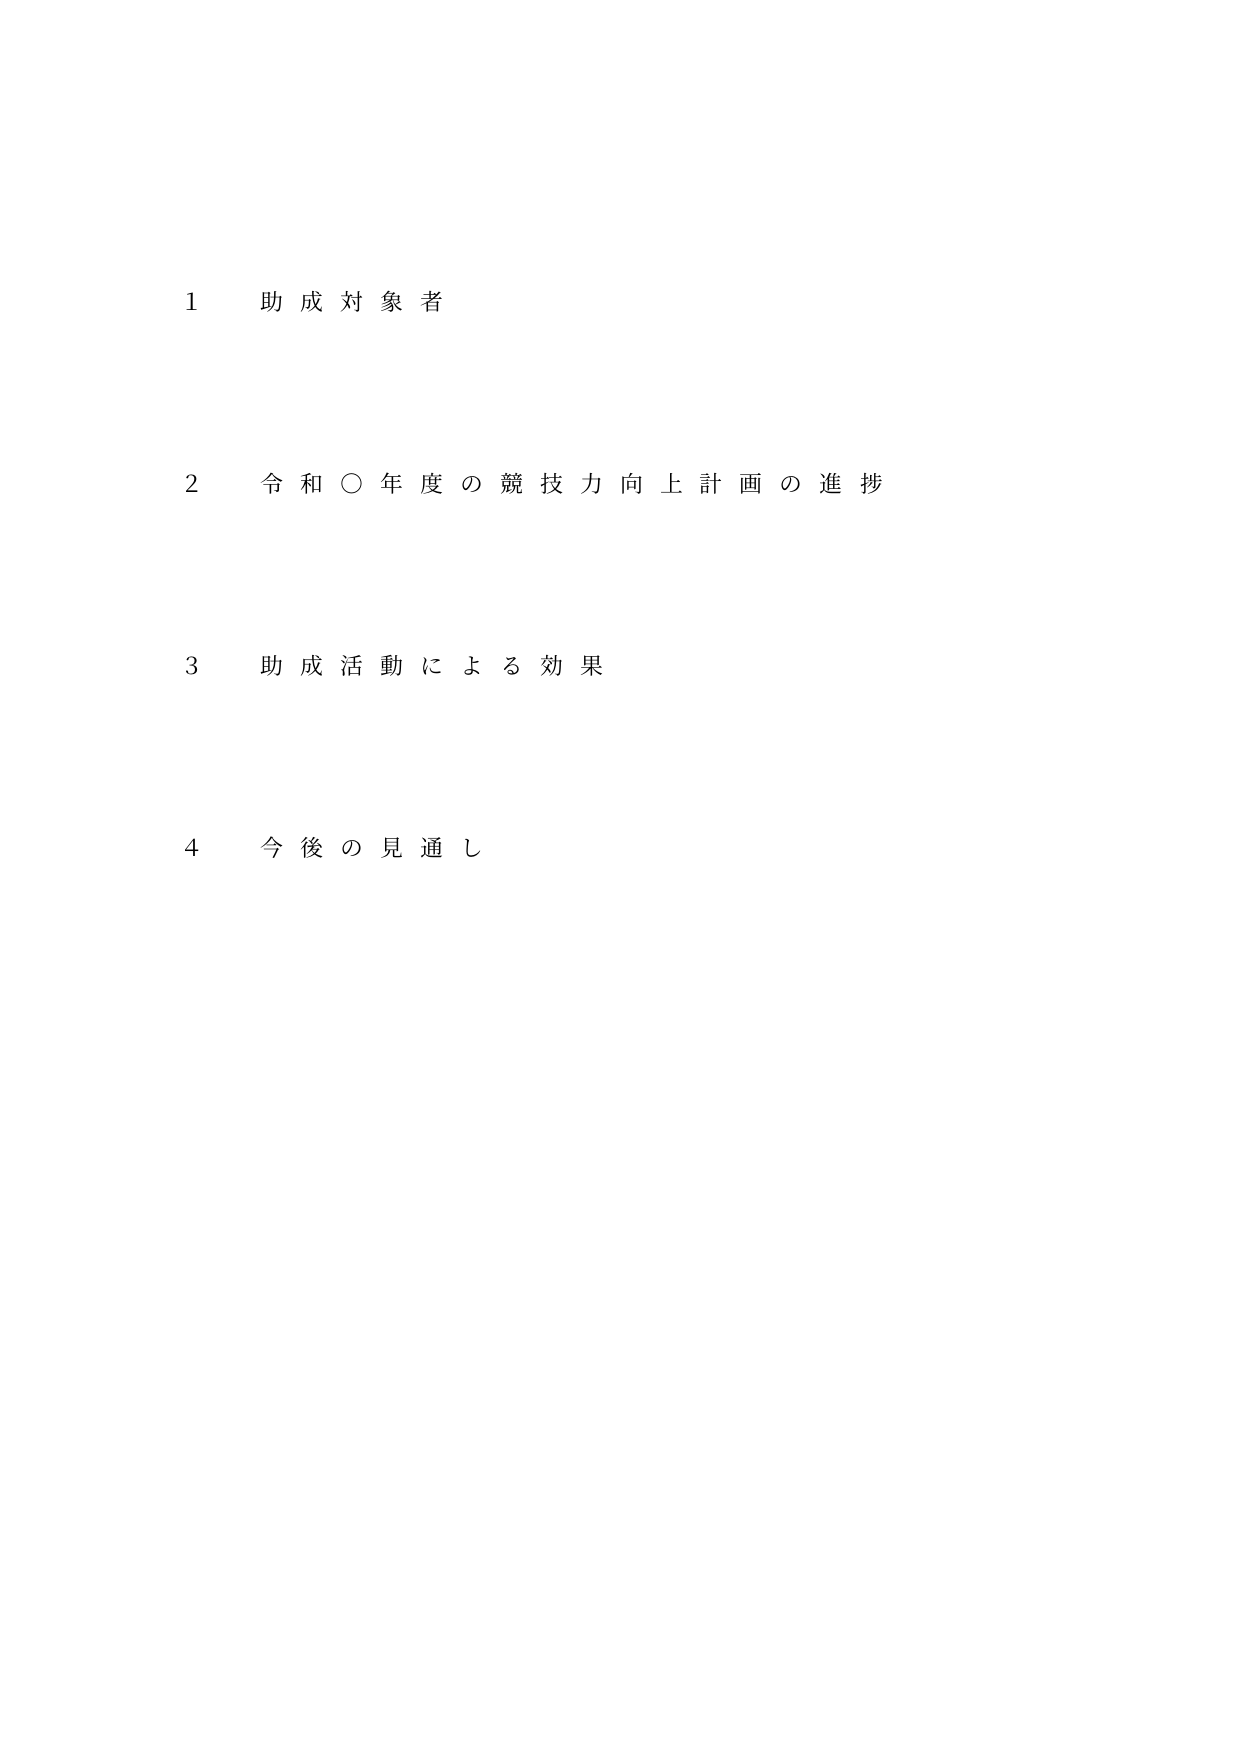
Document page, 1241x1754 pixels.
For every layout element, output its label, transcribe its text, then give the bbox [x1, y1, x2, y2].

text １ 助成対象者 [180, 270, 1060, 331]
text ４ 今後の見通し [180, 816, 1060, 877]
text ３ 助成活動による効果 [180, 634, 1060, 695]
text ２ 令和○年度の競技力向上計画の進捗 [180, 452, 1060, 513]
